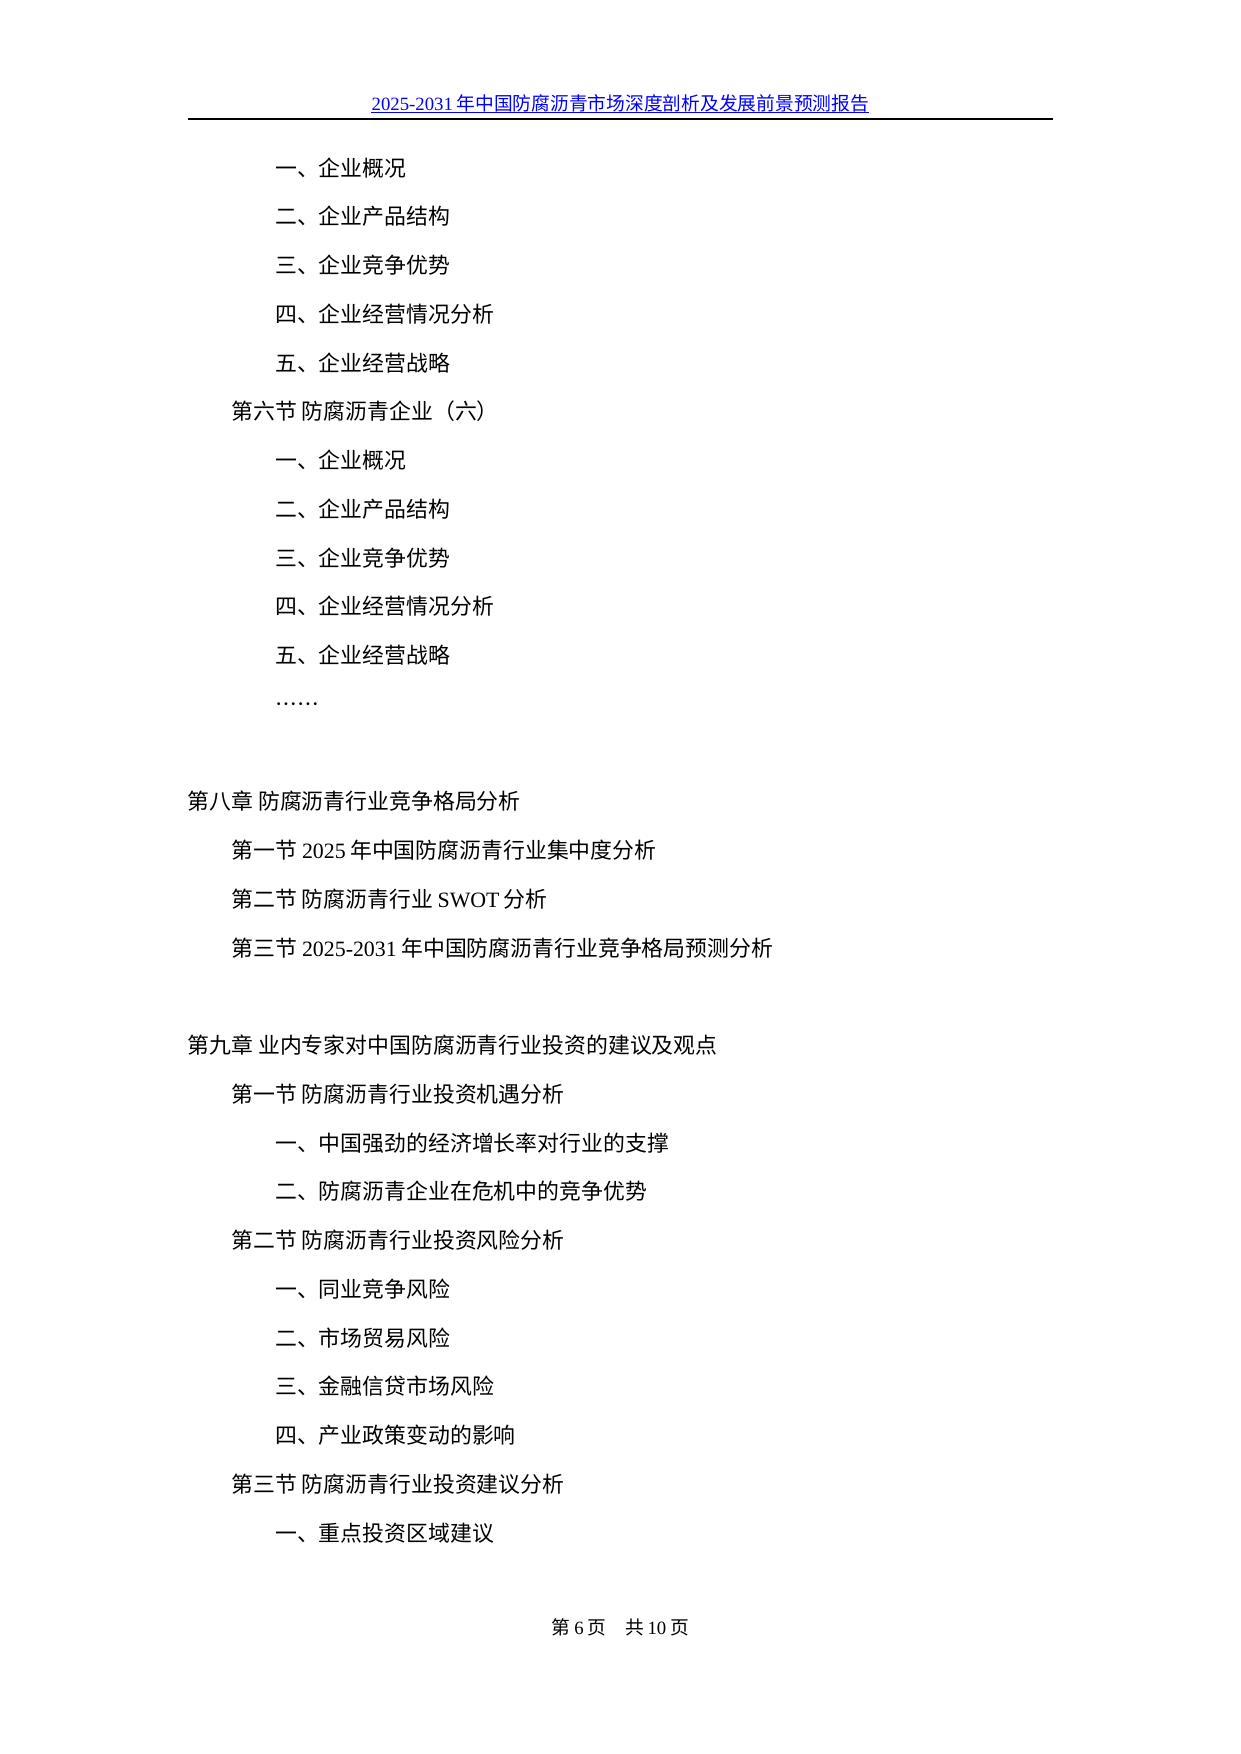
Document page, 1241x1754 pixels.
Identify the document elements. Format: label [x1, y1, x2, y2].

text [187, 150, 1053, 1548]
